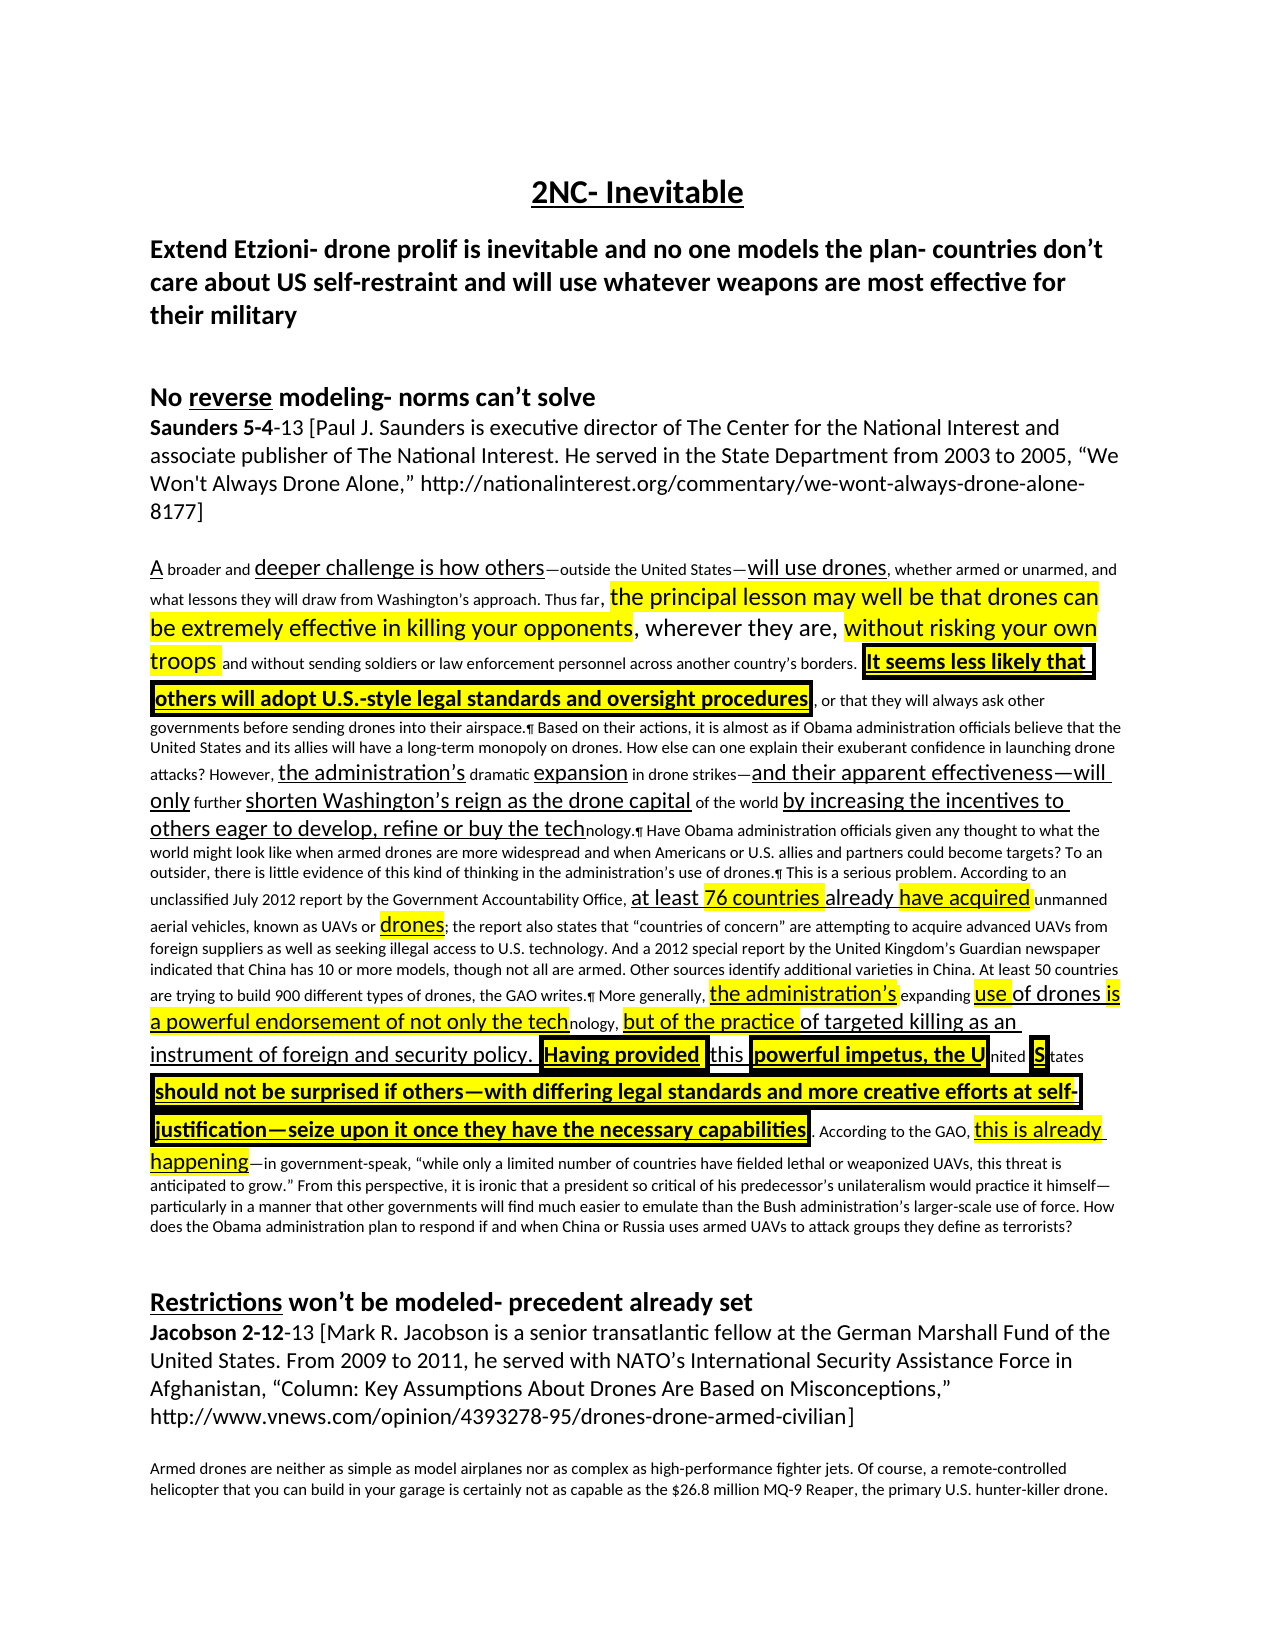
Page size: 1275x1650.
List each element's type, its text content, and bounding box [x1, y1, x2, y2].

text Saunders 5-4-13 [Paul J. Saunders is executive director of The Center for the National Interest and associate publisher of The National Interest. He served in the State Department from 2003 to 2005, “We Won't Always Drone Alone,” http://nationalinterest.org/commentary/we-wont-always-drone-alone-8177] [150, 413, 1125, 525]
text Jacobson 2-12-13 [Mark R. Jacobson is a senior transatlantic fellow at the German Marshall Fund of the United States. From 2009 to 2011, he served with NATO’s International Security Assistance Force in Afghanistan, “Column: Key Assumptions About Drones Are Based on Misconceptions,” http://www.vnews.com/opinion/4393278-95/drones-drone-armed-civilian] [150, 1318, 1125, 1430]
subtitle Extend Etzioni- drone prolif is inevitable and no one models the plan- countries don’t care about US self-restraint and will use whatever weapons are most effective for their military [150, 232, 1125, 331]
subtitle No reverse modeling- norms can’t solve [150, 380, 1125, 413]
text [150, 1458, 1125, 1499]
subtitle 2NC- Inevitable [150, 171, 1125, 212]
text A broader and deeper challenge is how others—outside the United States—will use drones, whether armed or unarmed, and what lessons they will draw from Washington’s approach. Thus far, the principal lesson may well be that drones can be extremely effective in killing your opponents, wherever they are, without risking your own troops and without sending soldiers or law enforcement personnel across another country’s borders. It seems less likely that others will adopt U.S.-style legal standards and oversight procedures, or that they will always ask other governments before sending drones into their airspace.¶ Based on their actions, it is almost as if Obama administration officials believe that the United States and its allies will have a long-term monopoly on drones. How else can one explain their exuberant confidence in launching drone attacks? However, the administration’s dramatic expansion in drone strikes—and their apparent effectiveness—will only further shorten Washington’s reign as the drone capital of the world by increasing the incentives to others eager to develop, refine or buy the technology.¶ Have Obama administration officials given any thought to what the world might look like when armed drones are more widespread and when Americans or U.S. allies and partners could become targets? To an outsider, there is little evidence of this kind of thinking in the administration’s use of drones.¶ This is a serious problem. According to an unclassified July 2012 report by the Government Accountability Office, at least 76 countries already have acquired unmanned aerial vehicles, known as UAVs or drones; the report also states that “countries of concern” are attempting to acquire advanced UAVs from foreign suppliers as well as seeking illegal access to U.S. technology. And a 2012 special report by the United Kingdom’s Guardian newspaper indicated that China has 10 or more models, though not all are armed. Other sources identify additional varieties in China. At least 50 countries are trying to build 900 different types of drones, the GAO writes.¶ More generally, the administration’s expanding use of drones is a powerful endorsement of not only the technology, but of the practice of targeted killing as an instrument of foreign and security policy. Having provided this powerful impetus, the United States should not be surprised if others—with differing legal standards and more creative efforts at self-justification—seize upon it once they have the necessary capabilities. According to the GAO, this is already happening—in government-speak, “while only a limited number of countries have fielded lethal or weaponized UAVs, this threat is anticipated to grow.” From this perspective, it is ironic that a president so critical of his predecessor’s unilateralism would practice it himself—particularly in a manner that other governments will find much easier to emulate than the Bush administration’s larger-scale use of force. How does the Obama administration plan to respond if and when China or Russia uses armed UAVs to attack groups they define as terrorists? [150, 553, 1125, 1236]
subtitle Restrictions won’t be modeled- precedent already set [150, 1285, 1125, 1318]
